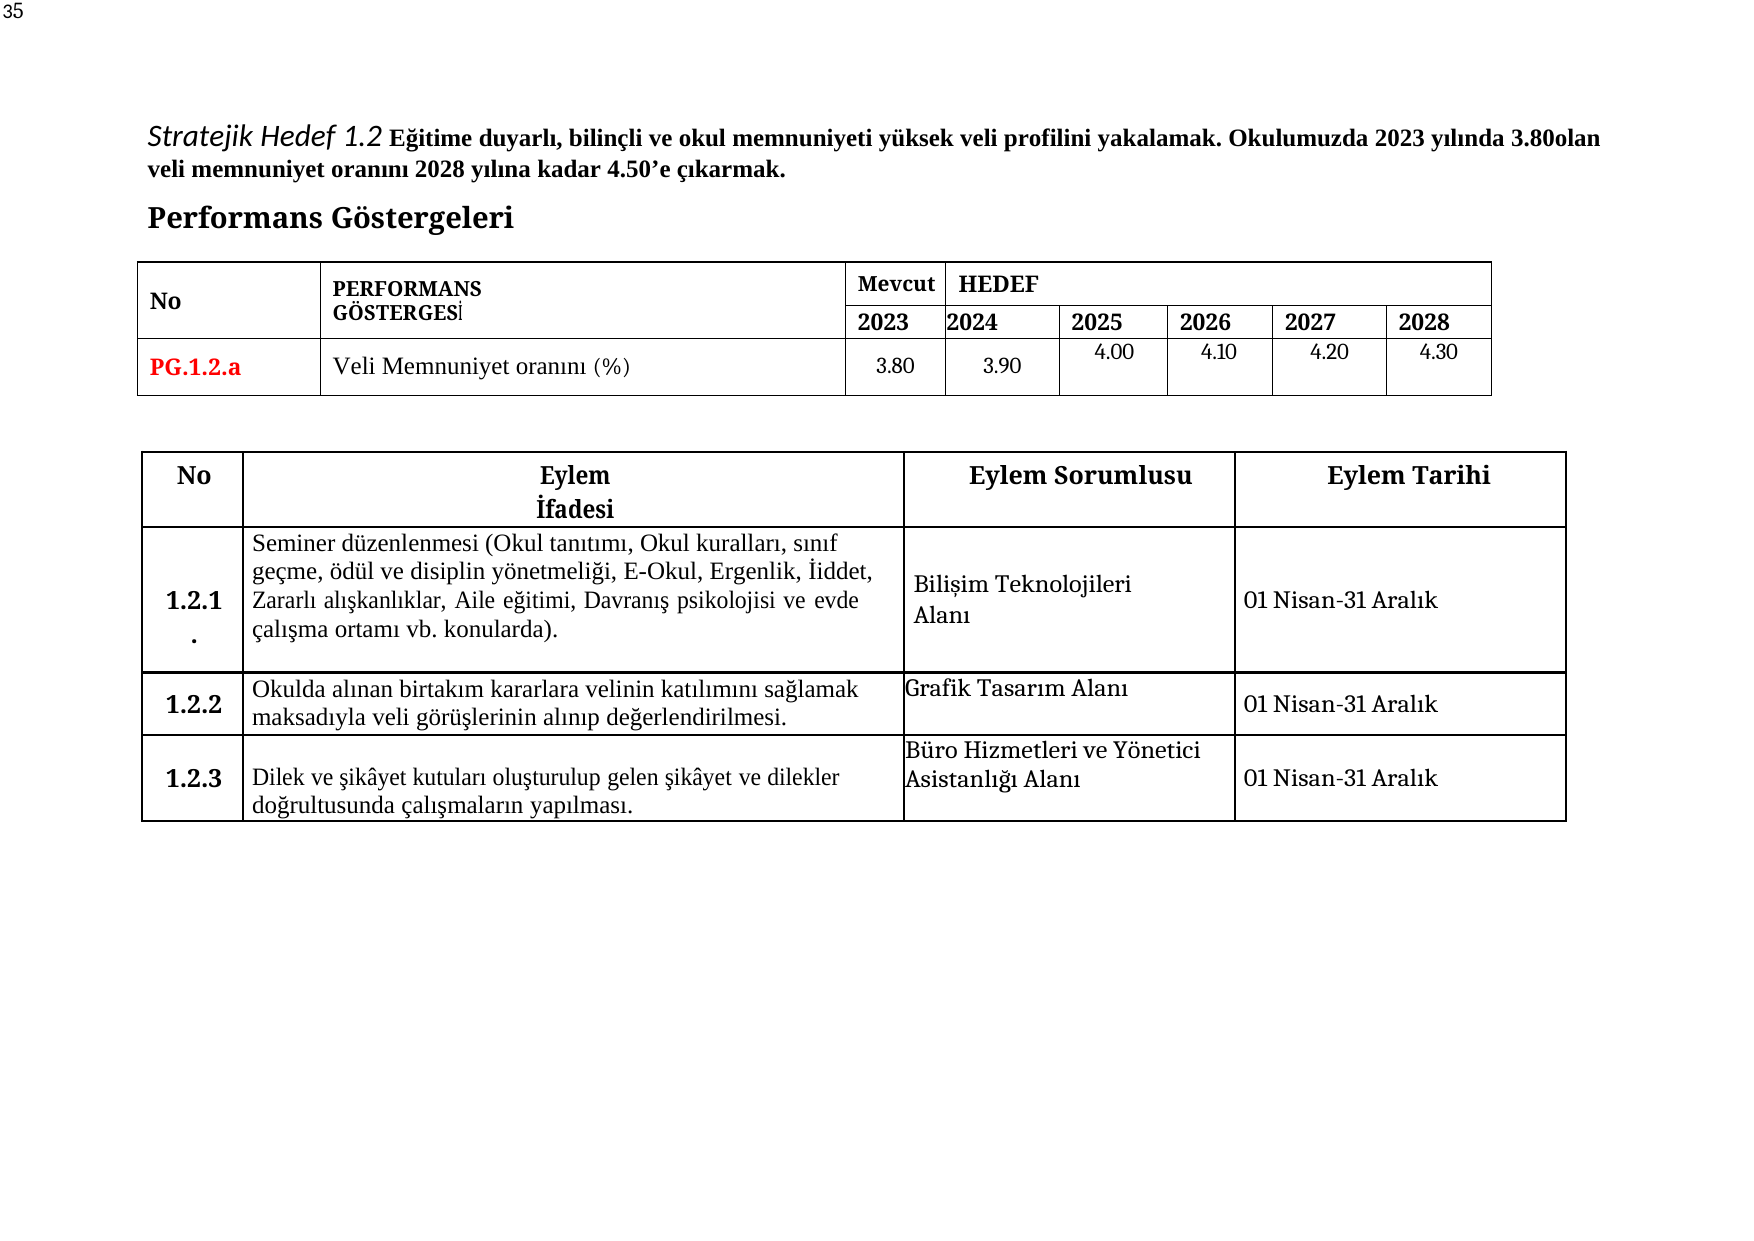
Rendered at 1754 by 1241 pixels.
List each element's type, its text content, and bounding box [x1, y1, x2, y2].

table_cell 2027 [1273, 306, 1386, 337]
table_cell Bilişim Teknolojileri Alanı [905, 528, 1234, 671]
table_cell PG.1.2.a [138, 339, 320, 395]
table_cell 1.2.1. [143, 528, 242, 671]
table_cell 01 Nisan-31 Aralık [1236, 736, 1565, 820]
table_cell 2024 [946, 306, 1059, 337]
table_cell Okulda alınan birtakım kararlara velinin katılımını sağlamak maksadıyla veli görüşlerinin alınıp değerlendirilmesi. [244, 674, 903, 734]
table_cell Büro Hizmetleri ve Yönetici Asistanlığı Alanı [905, 736, 1234, 820]
table_cell Dilek ve şikâyet kutuları oluşturulup gelen şikâyet ve dilekler doğrultusunda çalışmaların yapılması. [244, 736, 903, 820]
table_cell 1.2.2 [143, 674, 242, 734]
table_cell Grafik Tasarım Alanı [905, 674, 1234, 734]
table_cell 4.00 [1060, 339, 1167, 395]
table_cell 01 Nisan-31 Aralık [1236, 528, 1565, 671]
table_cell 1.2.3 [143, 736, 242, 820]
table_cell 4.20 [1273, 339, 1386, 395]
table_cell Seminer düzenlenmesi (Okul tanıtımı, Okul kuralları, sınıf geçme, ödül ve disiplin yönetmeliği, E-Okul, Ergenlik, İiddet, Zararlı alışkanlıklar, Aile eğitimi, Davranış psikolojisi ve evde çalışma ortamı vb. konularda). [244, 528, 903, 671]
table_header PERFORMANS GÖSTERGESİ [321, 263, 845, 337]
text Stratejik Hedef 1.2 Eğitime duyarlı, bilinçli ve okul memnuniyeti yüksek veli profilini yakalamak. Okulumuzda 2023 yılında 3.80olan veli memnuniyet oranını 2028 yılına kadar 4.50’e çıkarmak. [147, 116, 1606, 183]
table_cell 4.10 [1168, 339, 1272, 395]
table_cell Veli Memnuniyet oranını (%) [321, 339, 845, 395]
table_cell 2028 [1387, 306, 1491, 337]
table_header Mevcut [846, 263, 945, 305]
table_cell 4.30 [1387, 339, 1491, 395]
table_header Eylem İfadesi [244, 453, 903, 526]
table_header HEDEF [946, 263, 1491, 305]
table_cell 3.90 [946, 339, 1059, 395]
subtitle Performans Göstergeleri [147, 197, 1708, 237]
table_header Eylem Tarihi [1236, 453, 1565, 526]
table_cell 3.80 [846, 339, 945, 395]
table_header No [143, 453, 242, 526]
table_header No [138, 263, 320, 337]
table_cell 2025 [1060, 306, 1167, 337]
table_cell 01 Nisan-31 Aralık [1236, 674, 1565, 734]
table_cell 2026 [1168, 306, 1272, 337]
table_cell 2023 [846, 306, 945, 337]
table_header Eylem Sorumlusu [905, 453, 1234, 526]
